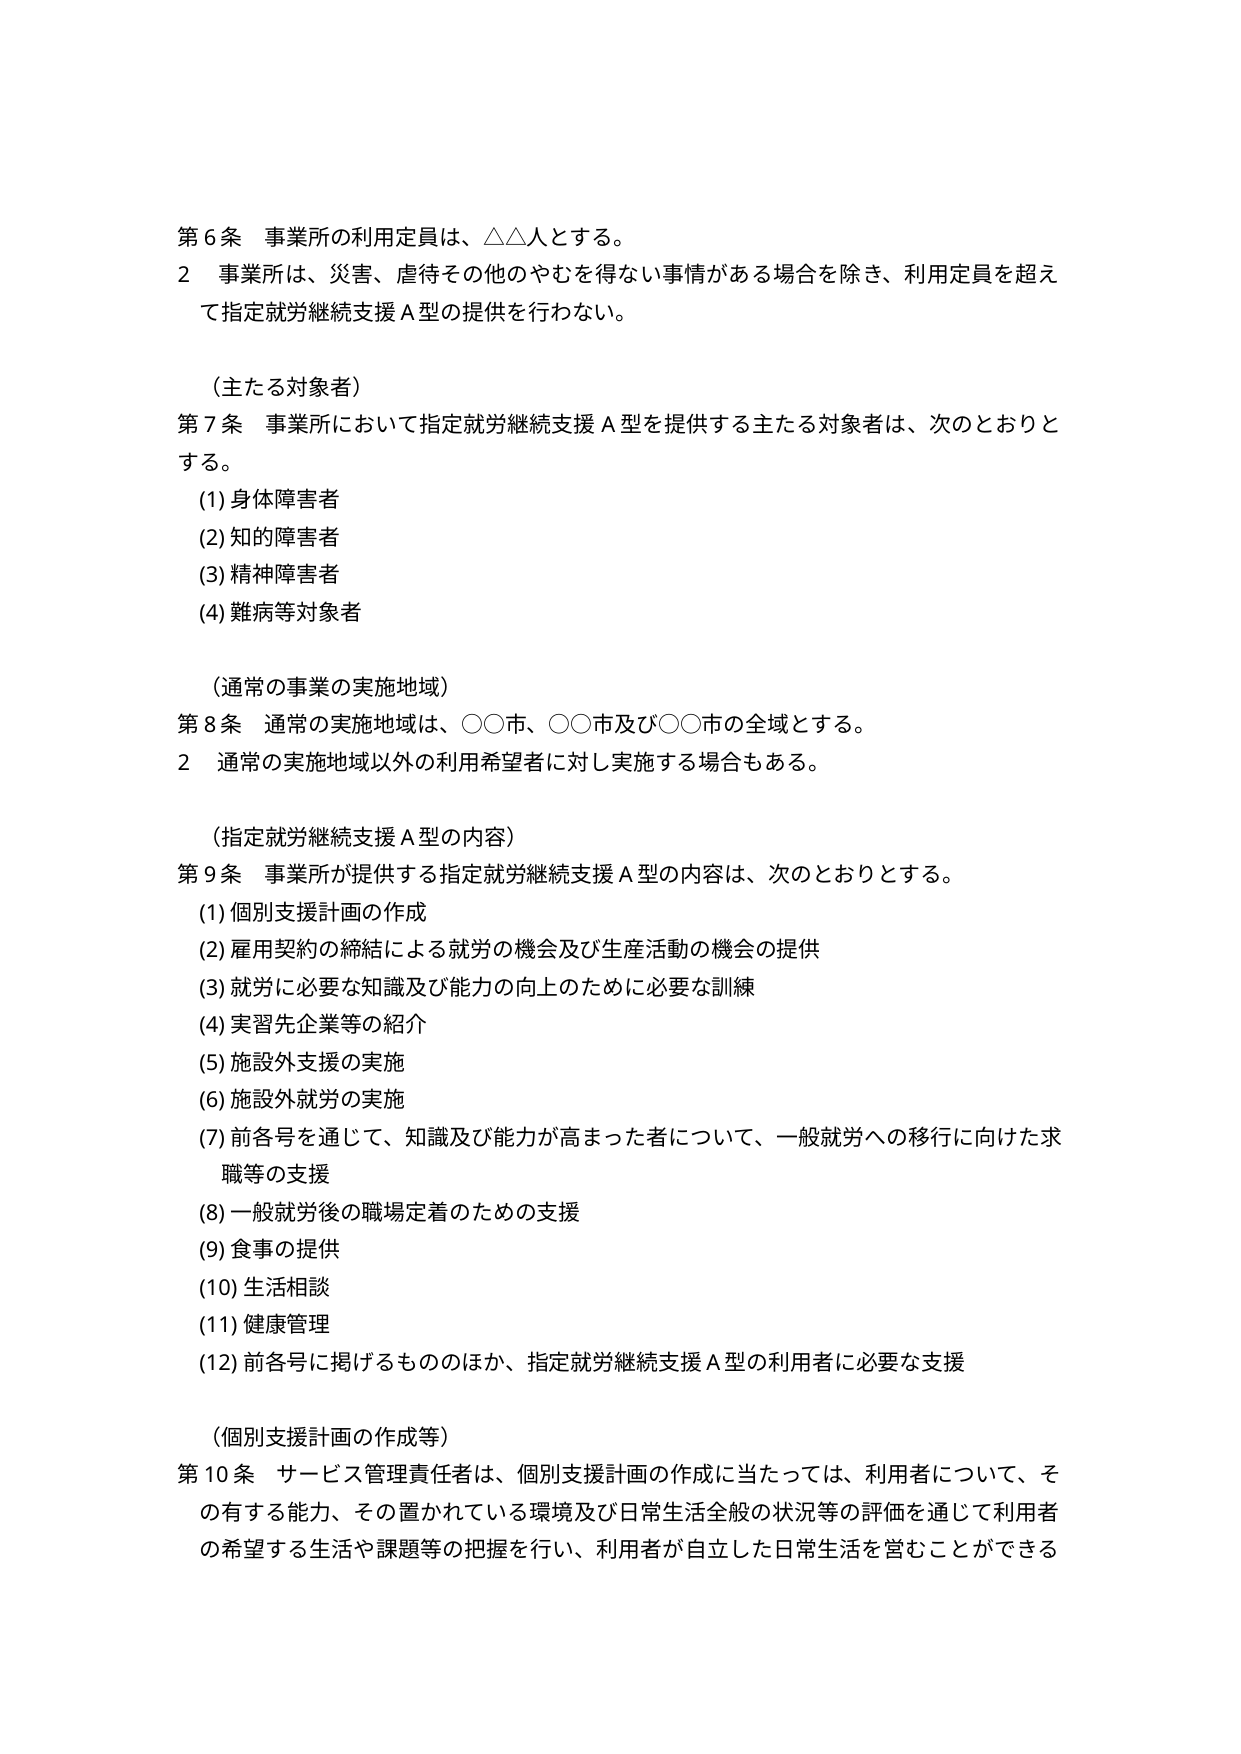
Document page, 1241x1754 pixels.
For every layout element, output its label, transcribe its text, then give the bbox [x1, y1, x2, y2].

text (3) 精神障害者 [177, 554, 1063, 592]
text (9) 食事の提供 [177, 1229, 1063, 1267]
text (1) 身体障害者 [177, 479, 1063, 517]
text 第7条 事業所において指定就労継続支援A型を提供する主たる対象者は、次のとおりとする。 [177, 404, 1063, 479]
text 2 通常の実施地域以外の利用希望者に対し実施する場合もある。 [177, 742, 1063, 779]
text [177, 1454, 1063, 1567]
text (2) 知的障害者 [177, 517, 1063, 554]
text 第6条 事業所の利用定員は、△△人とする。 [177, 217, 1063, 254]
text 第8条 通常の実施地域は、○○市、○○市及び○○市の全域とする。 [177, 704, 1063, 742]
text (5) 施設外支援の実施 [177, 1042, 1063, 1079]
text 2 事業所は、災害、虐待その他のやむを得ない事情がある場合を除き、利用定員を超えて指定就労継続支援A型の提供を行わない。 [177, 254, 1063, 329]
text (6) 施設外就労の実施 [177, 1079, 1063, 1117]
text (11) 健康管理 [177, 1304, 1063, 1342]
text （主たる対象者） [177, 367, 1063, 404]
text (8) 一般就労後の職場定着のための支援 [177, 1192, 1063, 1229]
text 第9条 事業所が提供する指定就労継続支援A型の内容は、次のとおりとする。 [177, 854, 1063, 892]
text (4) 難病等対象者 [177, 592, 1063, 629]
text （個別支援計画の作成等） [177, 1417, 1063, 1454]
text (2) 雇用契約の締結による就労の機会及び生産活動の機会の提供 [177, 929, 1063, 967]
text （指定就労継続支援A型の内容） [177, 817, 1063, 854]
text (12) 前各号に掲げるもののほか、指定就労継続支援A型の利用者に必要な支援 [177, 1342, 1063, 1379]
text (7) 前各号を通じて、知識及び能力が高まった者について、一般就労への移行に向けた求職等の支援 [199, 1117, 1063, 1192]
text (1) 個別支援計画の作成 [177, 892, 1063, 929]
text （通常の事業の実施地域） [177, 667, 1063, 704]
text (3) 就労に必要な知識及び能力の向上のために必要な訓練 [177, 967, 1063, 1004]
text (10) 生活相談 [177, 1267, 1063, 1304]
text (4) 実習先企業等の紹介 [177, 1004, 1063, 1042]
